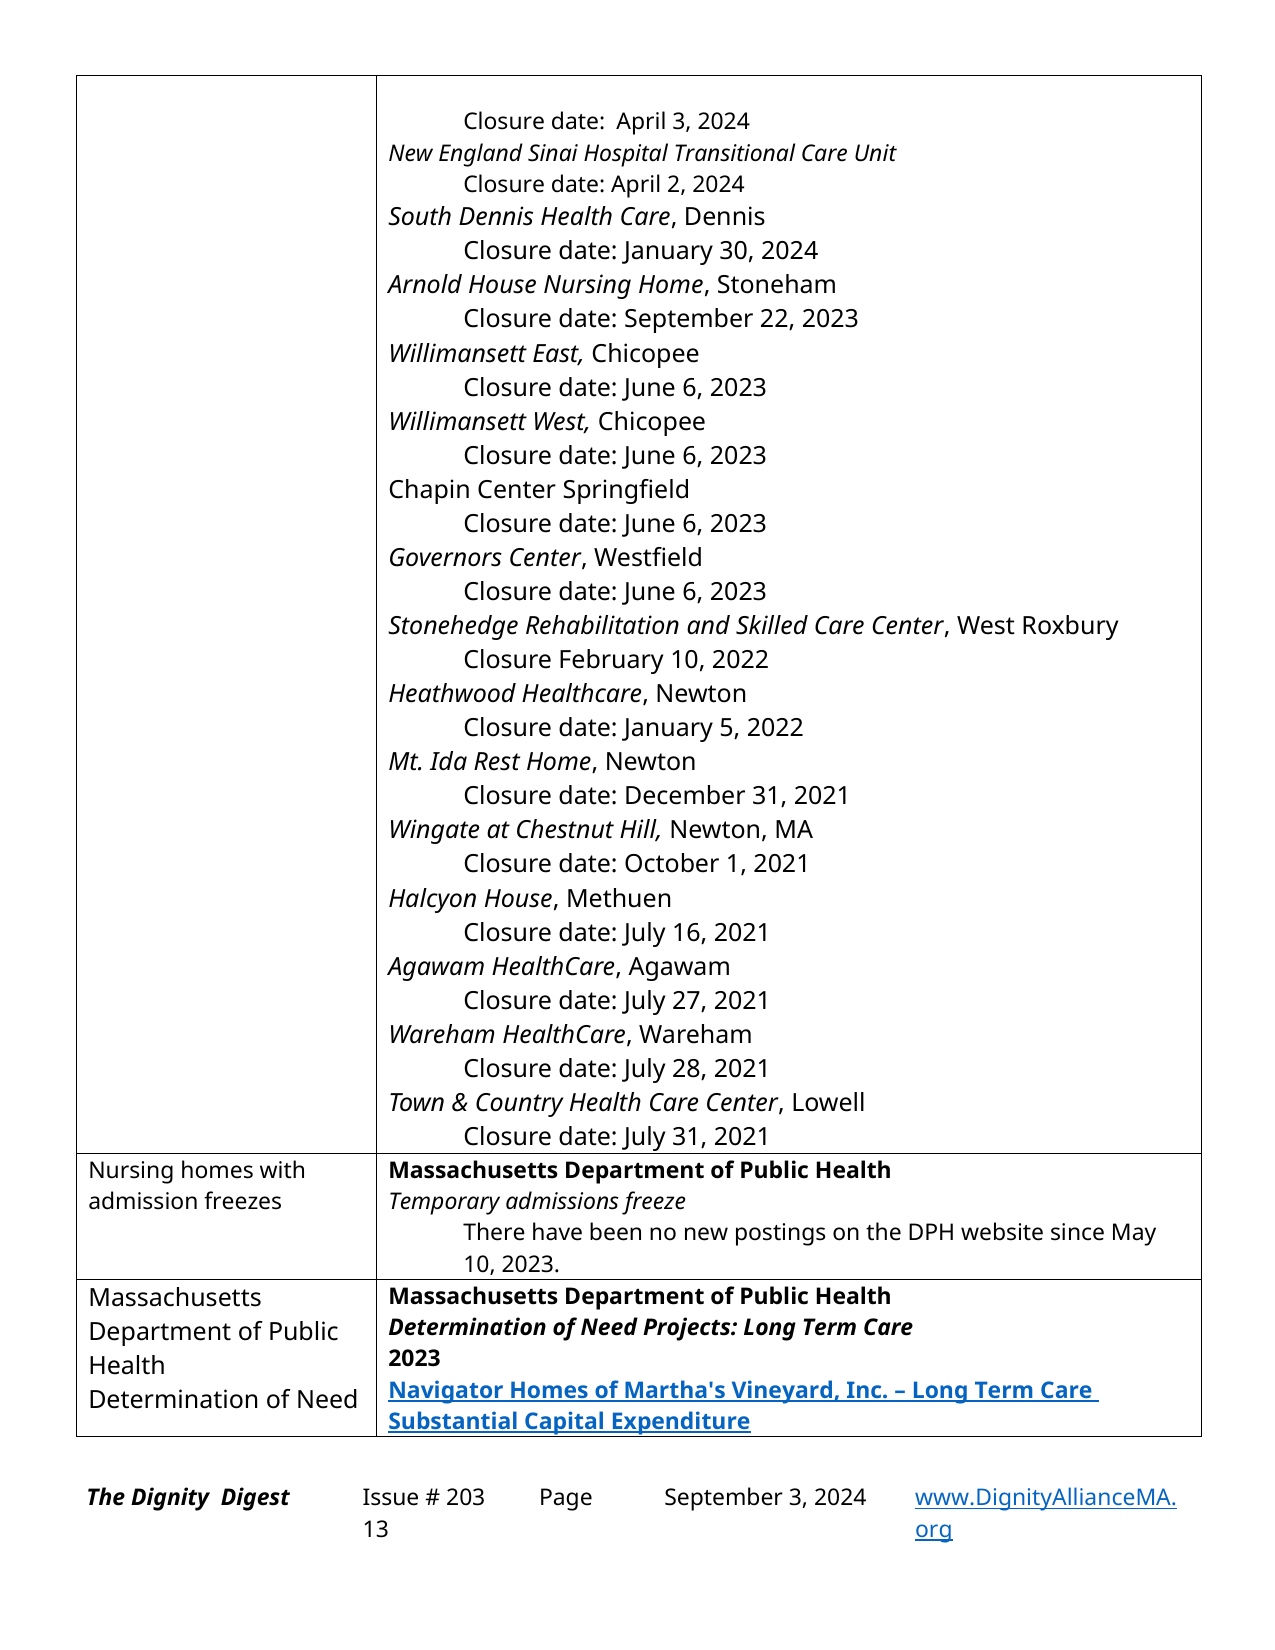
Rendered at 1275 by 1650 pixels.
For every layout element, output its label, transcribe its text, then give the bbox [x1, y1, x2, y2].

table_cell Nursing homes with admission freezes [77, 1154, 376, 1279]
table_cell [77, 1280, 376, 1436]
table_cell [77, 76, 376, 1153]
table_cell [377, 1280, 1201, 1436]
table_cell Massachusetts Department of Public Health Temporary admissions freeze There have been no new postings on the DPH website since May 10, 2023. [377, 1154, 1201, 1279]
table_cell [377, 76, 1201, 1153]
